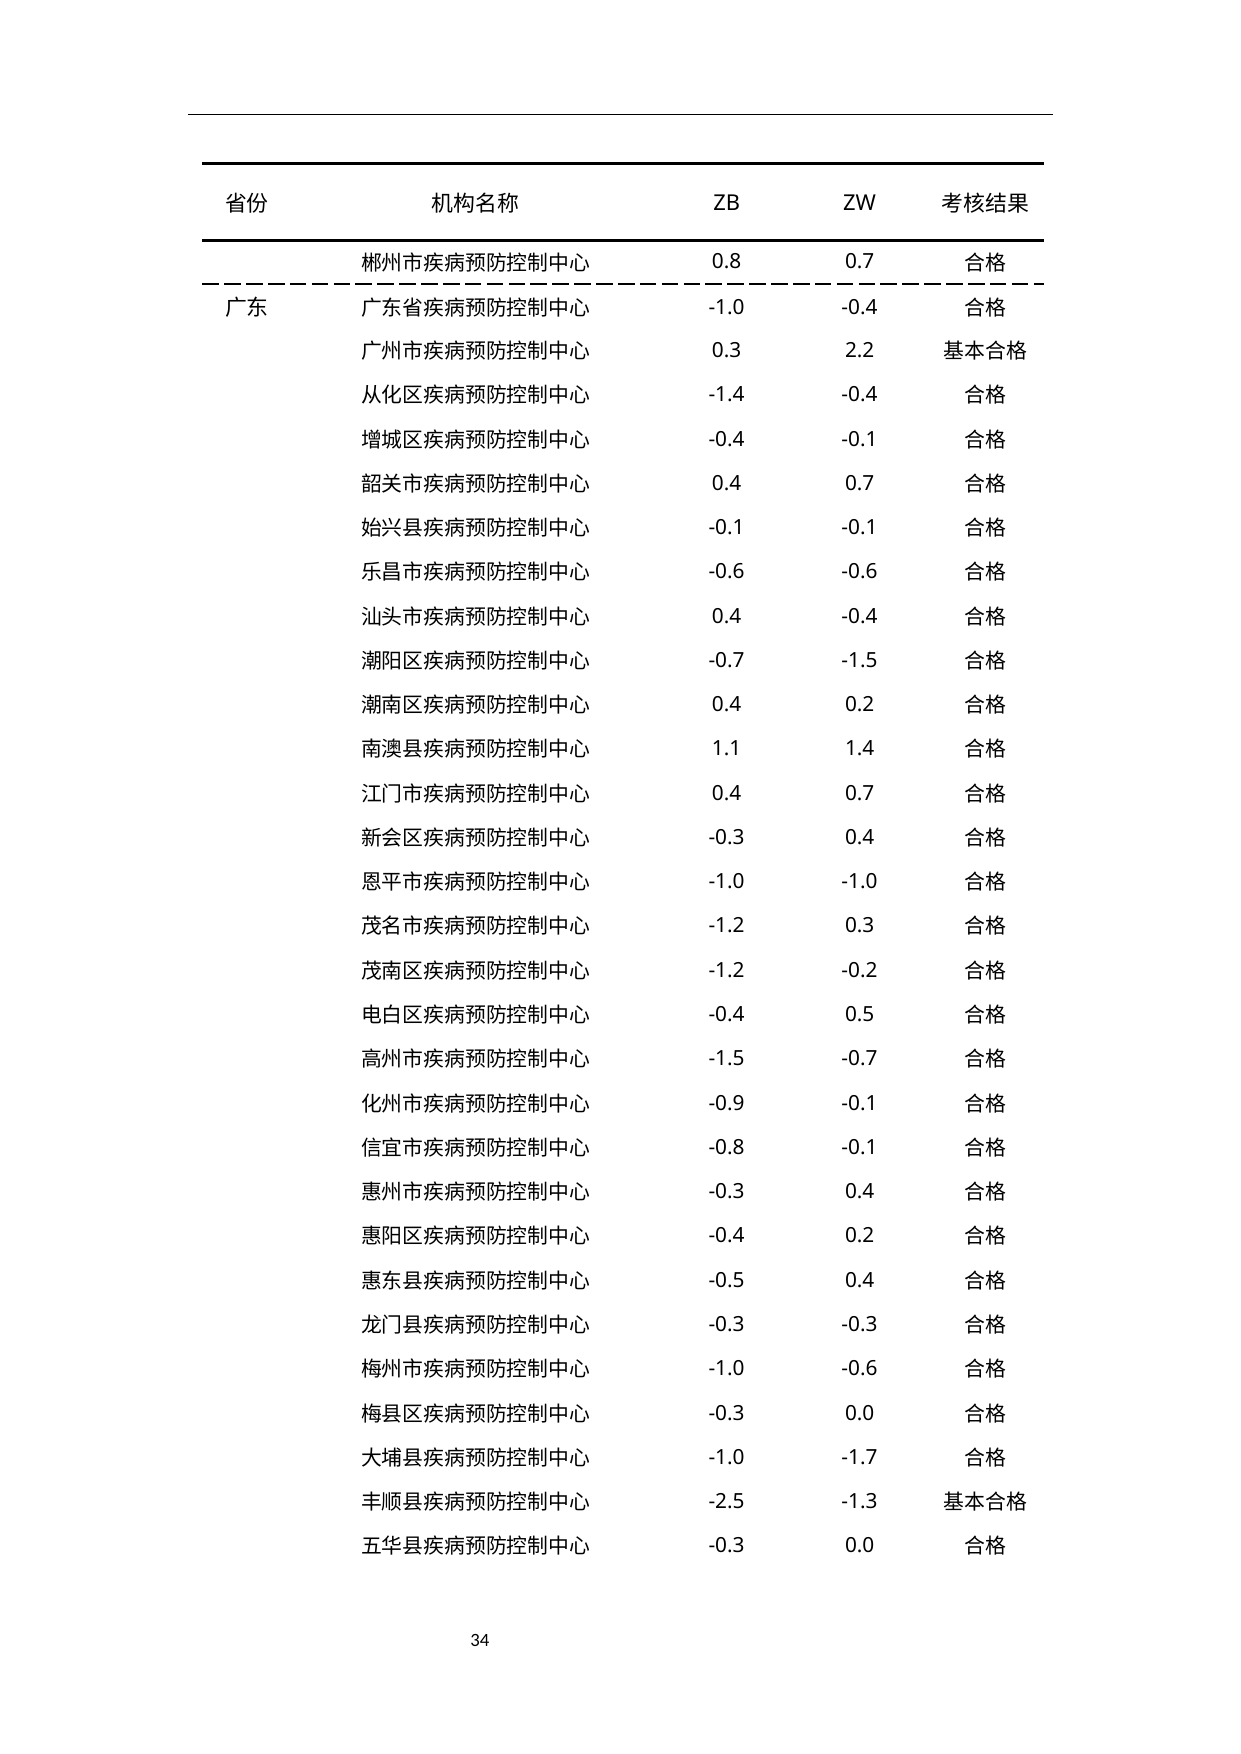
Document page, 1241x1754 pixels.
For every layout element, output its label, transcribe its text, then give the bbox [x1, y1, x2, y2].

table_header ZW [793, 165, 926, 239]
table_header 考核结果 [926, 165, 1044, 239]
table_header ZB [660, 165, 793, 239]
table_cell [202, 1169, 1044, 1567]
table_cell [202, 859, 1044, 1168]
table_header 机构名称 [291, 165, 660, 239]
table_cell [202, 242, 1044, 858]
table_header 省份 [202, 165, 291, 239]
